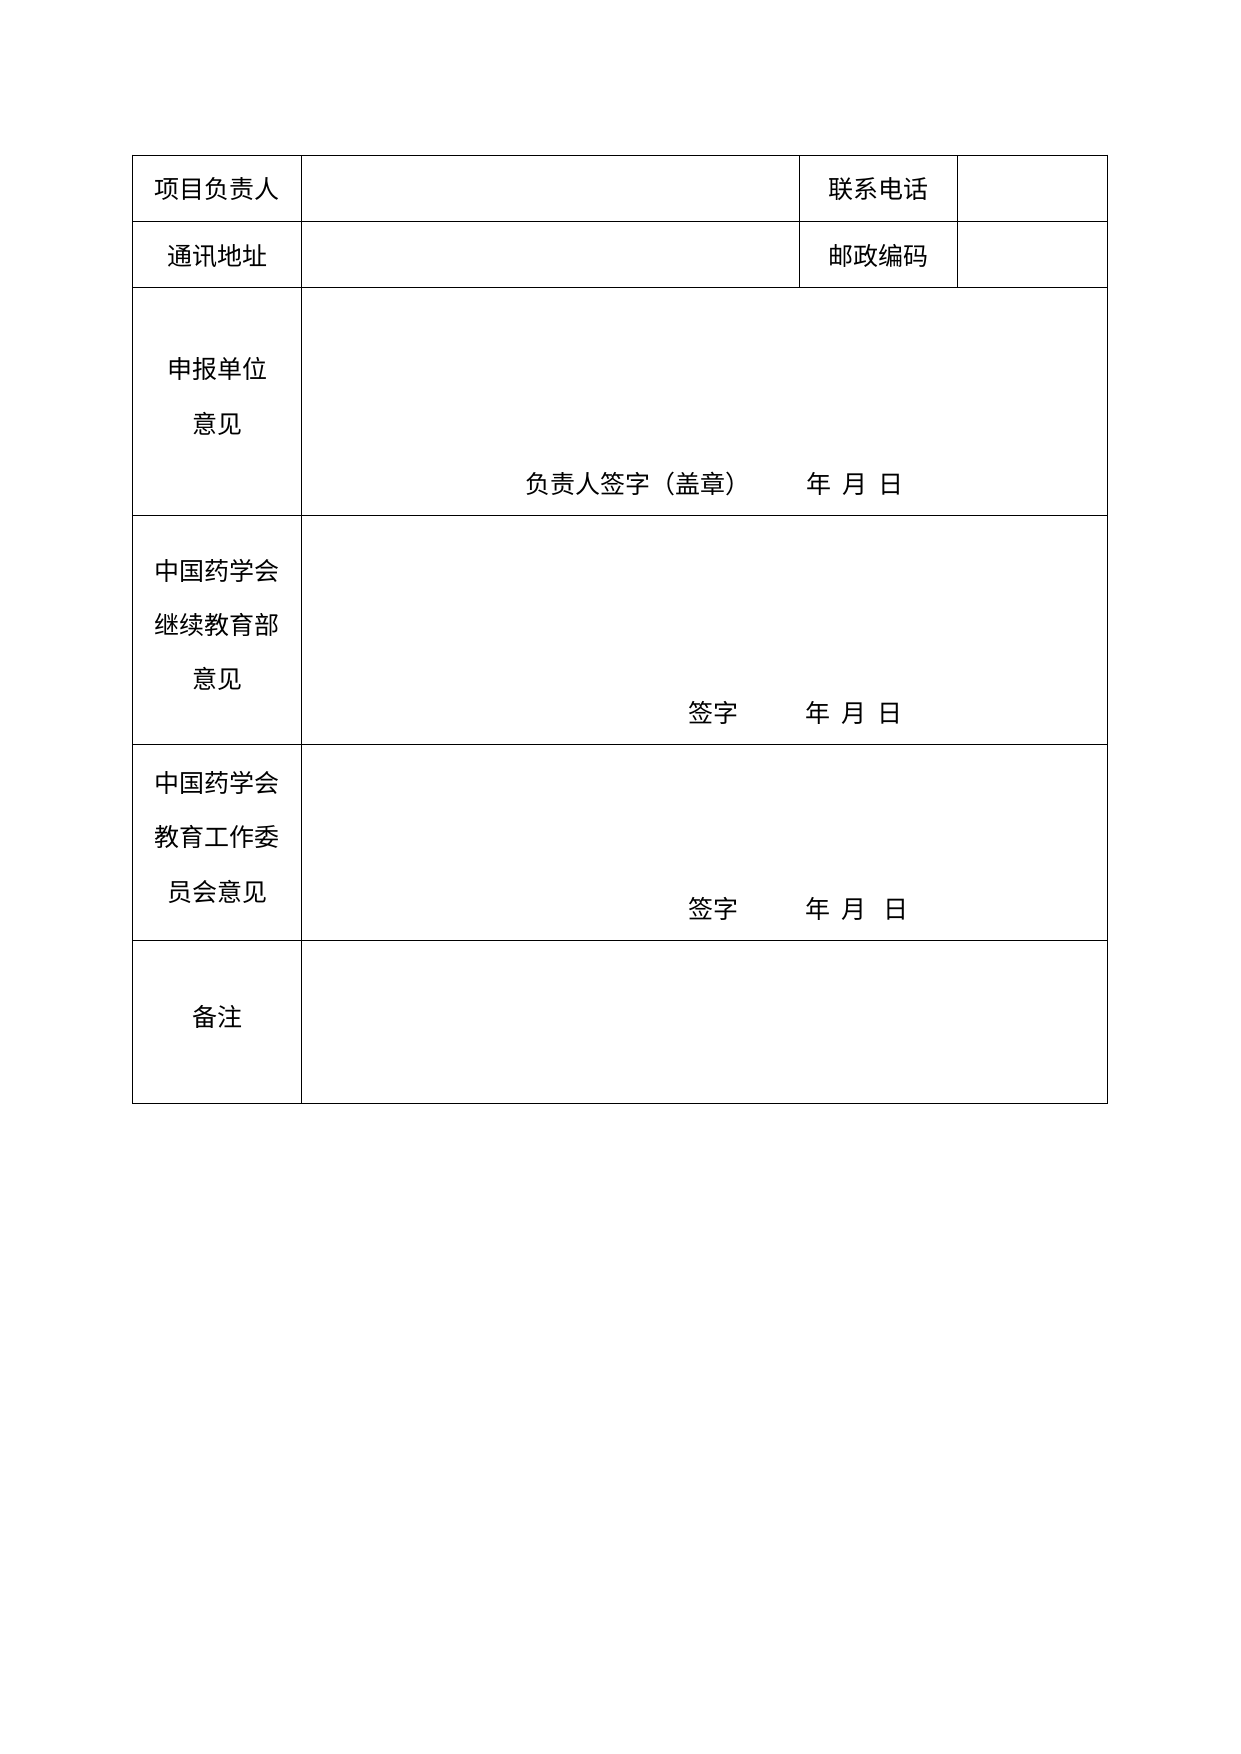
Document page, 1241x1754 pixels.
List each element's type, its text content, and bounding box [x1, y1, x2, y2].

table_cell 通讯地址 [133, 222, 301, 287]
table_cell 负责人签字（盖章） 年 月 日 [302, 288, 1107, 515]
table_cell 签字 年 月 日 [302, 516, 1107, 744]
table_cell 联系电话 [800, 156, 957, 221]
table_cell [302, 941, 1107, 1103]
table_cell [958, 222, 1107, 287]
table_cell [958, 156, 1107, 221]
table_cell 邮政编码 [800, 222, 957, 287]
table_cell [302, 156, 799, 221]
table_cell 申报单位 意见 [133, 288, 301, 515]
table_cell 中国药学会 继续教育部意见 [133, 516, 301, 744]
table_cell 项目负责人 [133, 156, 301, 221]
table_cell 签字 年 月 日 [302, 745, 1107, 940]
table_cell 中国药学会教育工作委员会意见 [133, 745, 301, 940]
table_cell [302, 222, 799, 287]
table_cell 备注 [133, 941, 301, 1103]
